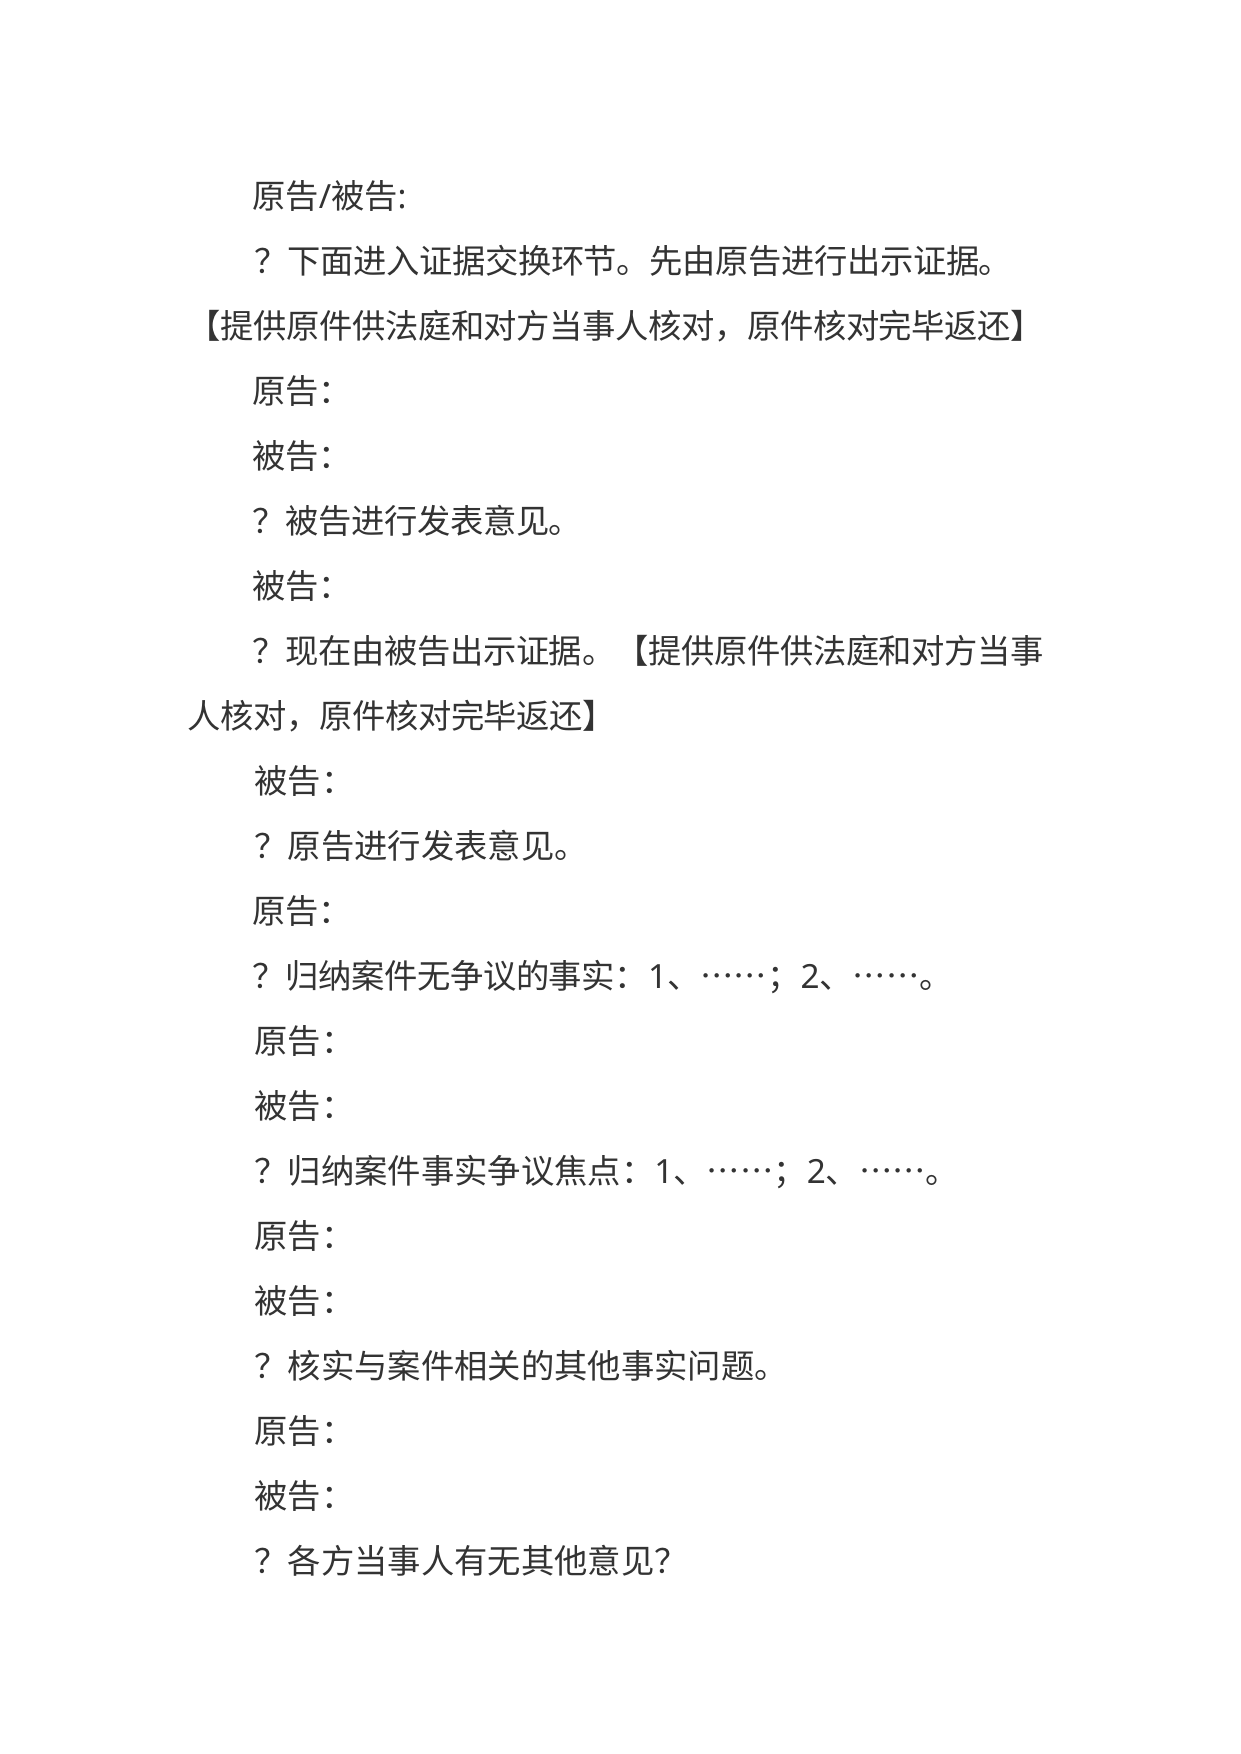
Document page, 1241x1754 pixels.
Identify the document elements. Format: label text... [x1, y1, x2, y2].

text 原告： [187, 1202, 1053, 1267]
text ？现在由被告出示证据。【提供原件供法庭和对方当事人核对，原件核对完毕返还】 [187, 617, 1053, 747]
text ？核实与案件相关的其他事实问题。 [187, 1332, 1053, 1397]
text 被告： [187, 1267, 1053, 1332]
text 被告： [187, 747, 1053, 812]
text 被告： [187, 552, 1053, 617]
text 原告： [187, 357, 1053, 422]
text 被告： [187, 422, 1053, 487]
text 原告： [187, 1007, 1053, 1072]
text ？归纳案件事实争议焦点：1、……；2、……。 [187, 1137, 1053, 1202]
text ？下面进入证据交换环节。先由原告进行出示证据。【提供原件供法庭和对方当事人核对，原件核对完毕返还】 [187, 227, 1053, 357]
text ？各方当事人有无其他意见？ [187, 1527, 1053, 1592]
text ？被告进行发表意见。 [187, 487, 1053, 552]
text 原告/被告: [187, 162, 1053, 227]
text ？归纳案件无争议的事实：1、……；2、……。 [187, 942, 1053, 1007]
text 原告： [187, 1397, 1053, 1462]
text 原告： [187, 877, 1053, 942]
text 被告： [187, 1072, 1053, 1137]
text ？原告进行发表意见。 [187, 812, 1053, 877]
text 被告： [187, 1462, 1053, 1527]
